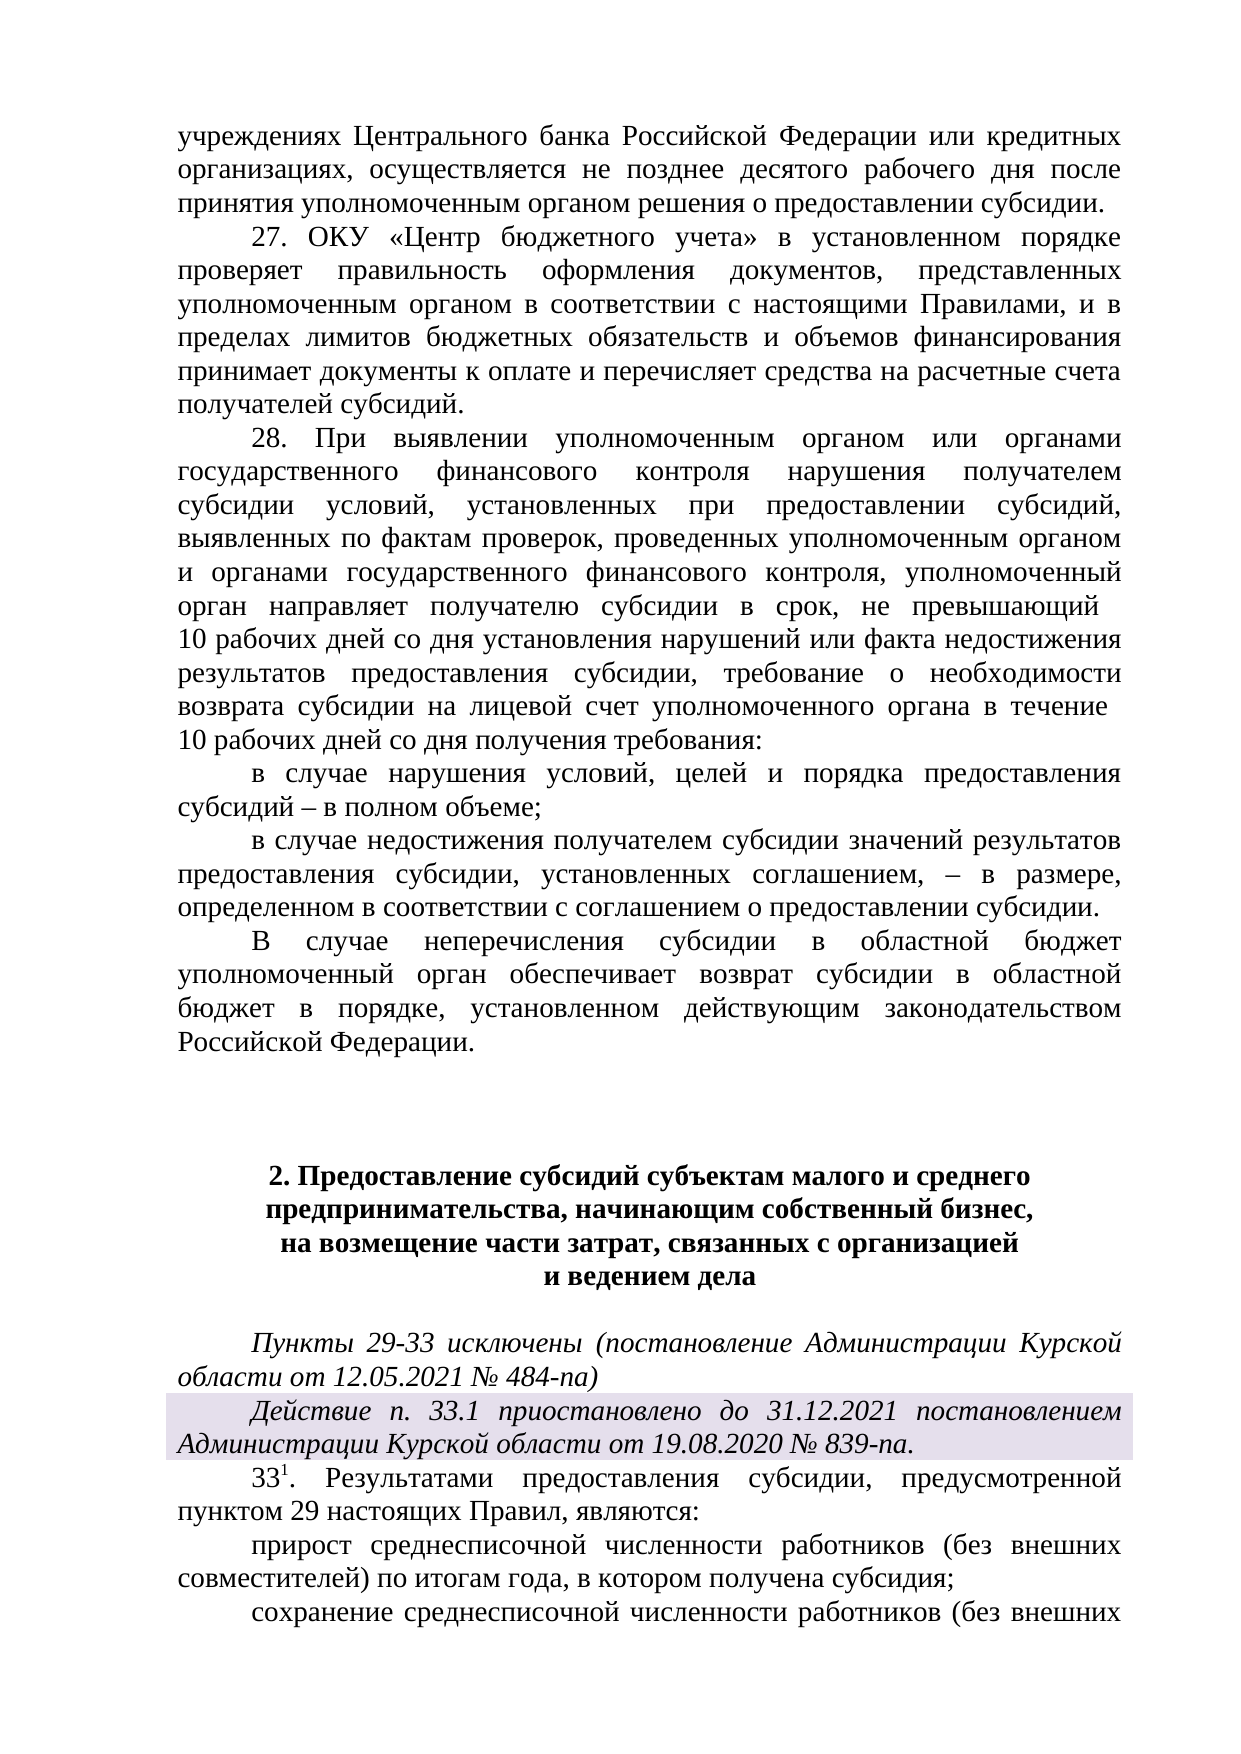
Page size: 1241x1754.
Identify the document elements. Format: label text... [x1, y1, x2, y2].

text прирост среднесписочной численности работников (без внешних совместителей) по итогам года, в котором получена субсидия; [177, 1527, 1122, 1594]
title и ведением дела [177, 1258, 1122, 1292]
title на возмещение части затрат, связанных с организацией [177, 1225, 1122, 1258]
table_header Действие п. 33.1 приостановлено до 31.12.2021 постановлением Администрации Курской области от 19.08.2020 № 839-па. [166, 1393, 1133, 1460]
text Пункты 29-33 исключены (постановление Администрации Курской области от 12.05.2021 № 484-па) [177, 1326, 1122, 1393]
text 28. При выявлении уполномоченным органом или органами государственного финансового контроля нарушения получателем субсидии условий, установленных при предоставлении субсидий, выявленных по фактам проверок, проведенных уполномоченным органом и органами государственного финансового контроля, уполномоченный орган направляет получателю субсидии в срок, не превышающий 10 рабочих дней со дня установления нарушений или факта недостижения результатов предоставления субсидии, требование о необходимости возврата субсидии на лицевой счет уполномоченного органа в течение 10 рабочих дней со дня получения требования: [177, 420, 1122, 755]
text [177, 1594, 1122, 1627]
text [177, 118, 1122, 219]
text В случае неперечисления субсидии в областной бюджет уполномоченный орган обеспечивает возврат субсидии в областной бюджет в порядке, установленном действующим законодательством Российской Федерации. [177, 923, 1122, 1057]
text 27. ОКУ «Центр бюджетного учета» в установленном порядке проверяет правильность оформления документов, представленных уполномоченным органом в соответствии с настоящими Правилами, и в пределах лимитов бюджетных обязательств и объемов финансирования принимает документы к оплате и перечисляет средства на расчетные счета получателей субсидий. [177, 219, 1122, 420]
title предпринимательства, начинающим собственный бизнес, [177, 1191, 1122, 1225]
text в случае недостижения получателем субсидии значений результатов предоставления субсидии, установленных соглашением, – в размере, определенном в соответствии с соглашением о предоставлении субсидии. [177, 822, 1122, 923]
title 2. Предоставление субсидий субъектам малого и среднего [177, 1158, 1122, 1191]
text в случае нарушения условий, целей и порядка предоставления субсидий – в полном объеме; [177, 755, 1122, 822]
text 331. Результатами предоставления субсидии, предусмотренной пунктом 29 настоящих Правил, являются: [177, 1460, 1122, 1527]
